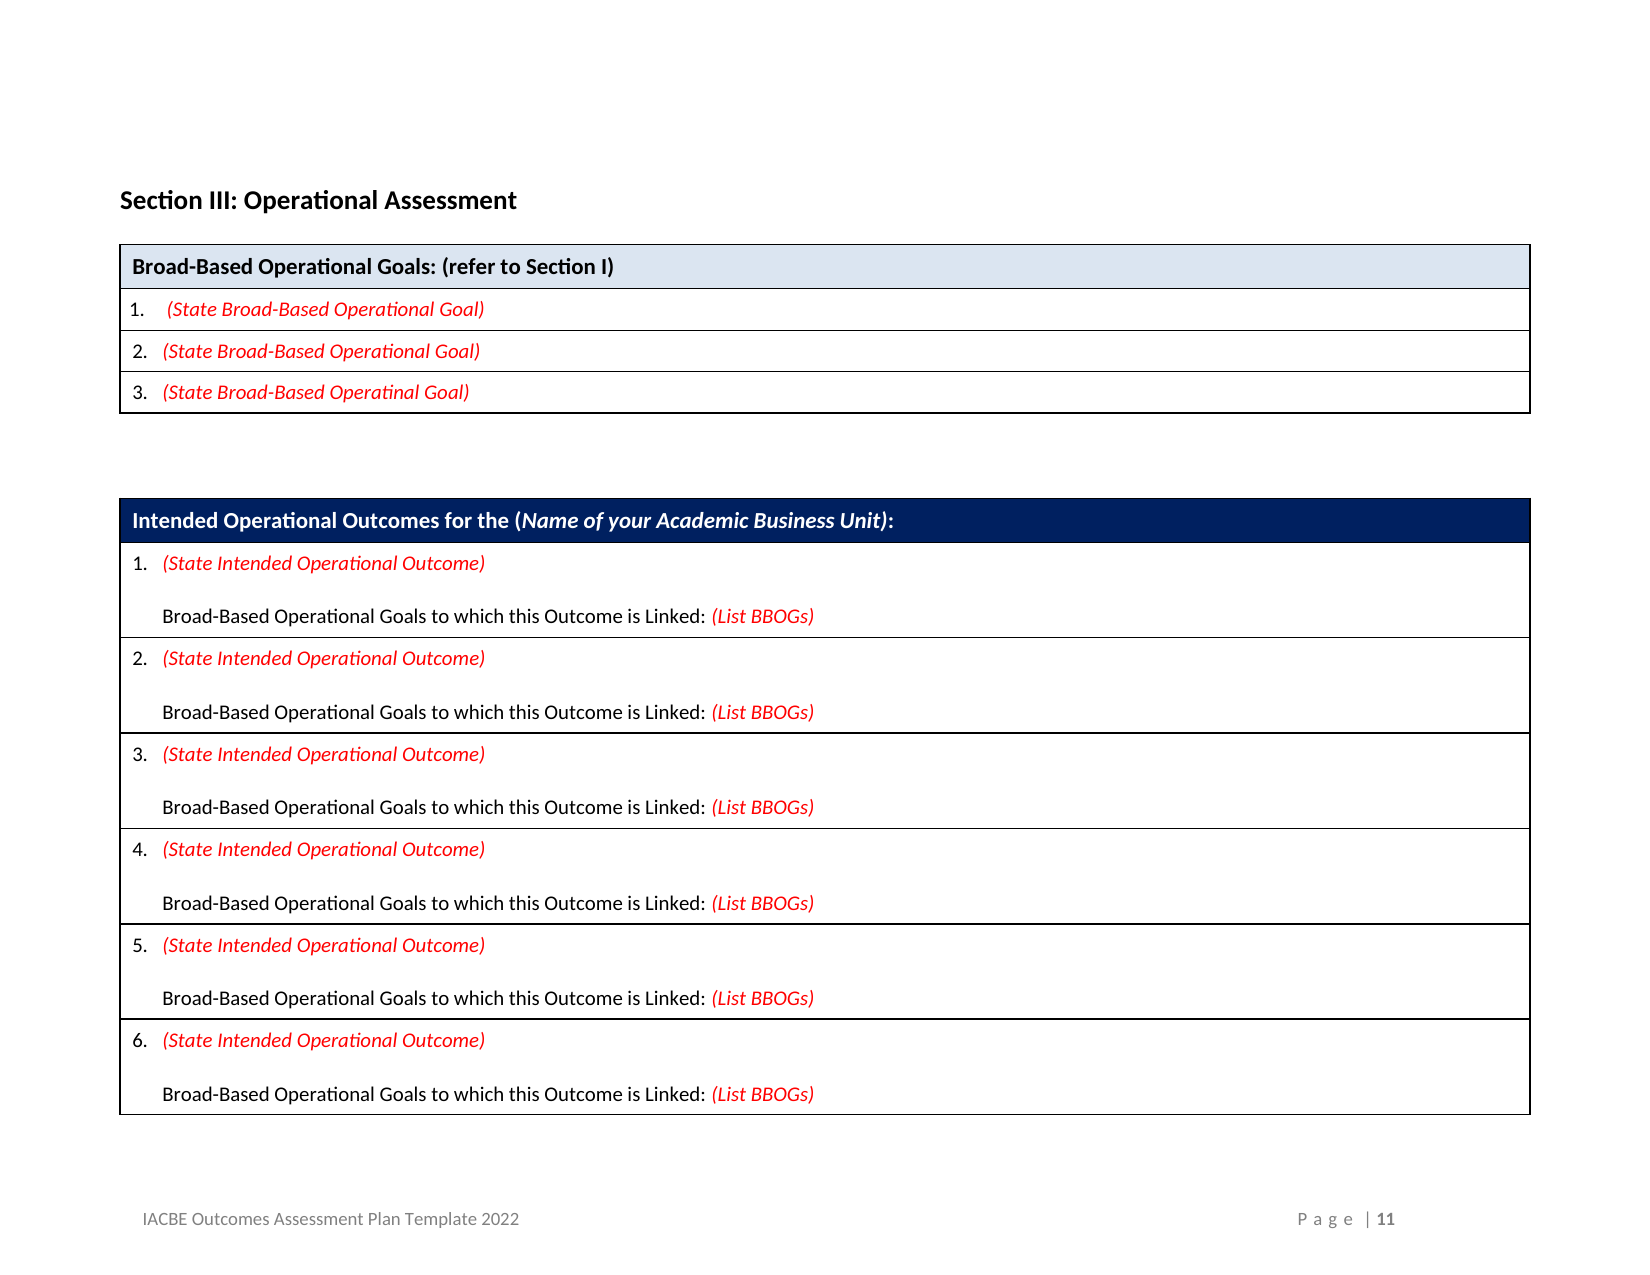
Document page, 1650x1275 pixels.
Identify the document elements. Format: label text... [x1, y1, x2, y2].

table_cell 4. (State Intended Operational Outcome) Broad-Based Operational Goals to which this Outcome is Linked: (List BBOGs) [121, 829, 1529, 923]
table_cell (State Broad-Based Operatinal Goal) [121, 372, 1529, 412]
table_cell 1. (State Intended Operational Outcome) Broad-Based Operational Goals to which this Outcome is Linked: (List BBOGs) [121, 543, 1529, 637]
table_header Intended Operational Outcomes for the (Name of your Academic Business Unit): [121, 499, 1529, 542]
table_header Broad-Based Operational Goals: (refer to Section I) [121, 245, 1529, 288]
table_cell 2. (State Intended Operational Outcome) Broad-Based Operational Goals to which this Outcome is Linked: (List BBOGs) [121, 638, 1529, 732]
table_cell 6. (State Intended Operational Outcome) Broad-Based Operational Goals to which this Outcome is Linked: (List BBOGs) [121, 1020, 1529, 1114]
table_cell (State Broad-Based Operational Goal) [121, 331, 1529, 371]
table_cell (State Broad-Based Operational Goal) [121, 289, 1529, 329]
table_cell 3. (State Intended Operational Outcome) Broad-Based Operational Goals to which this Outcome is Linked: (List BBOGs) [121, 734, 1529, 827]
subtitle Section III: Operational Assessment [120, 183, 1530, 216]
table_cell 5. (State Intended Operational Outcome) Broad-Based Operational Goals to which this Outcome is Linked: (List BBOGs) [121, 925, 1529, 1018]
